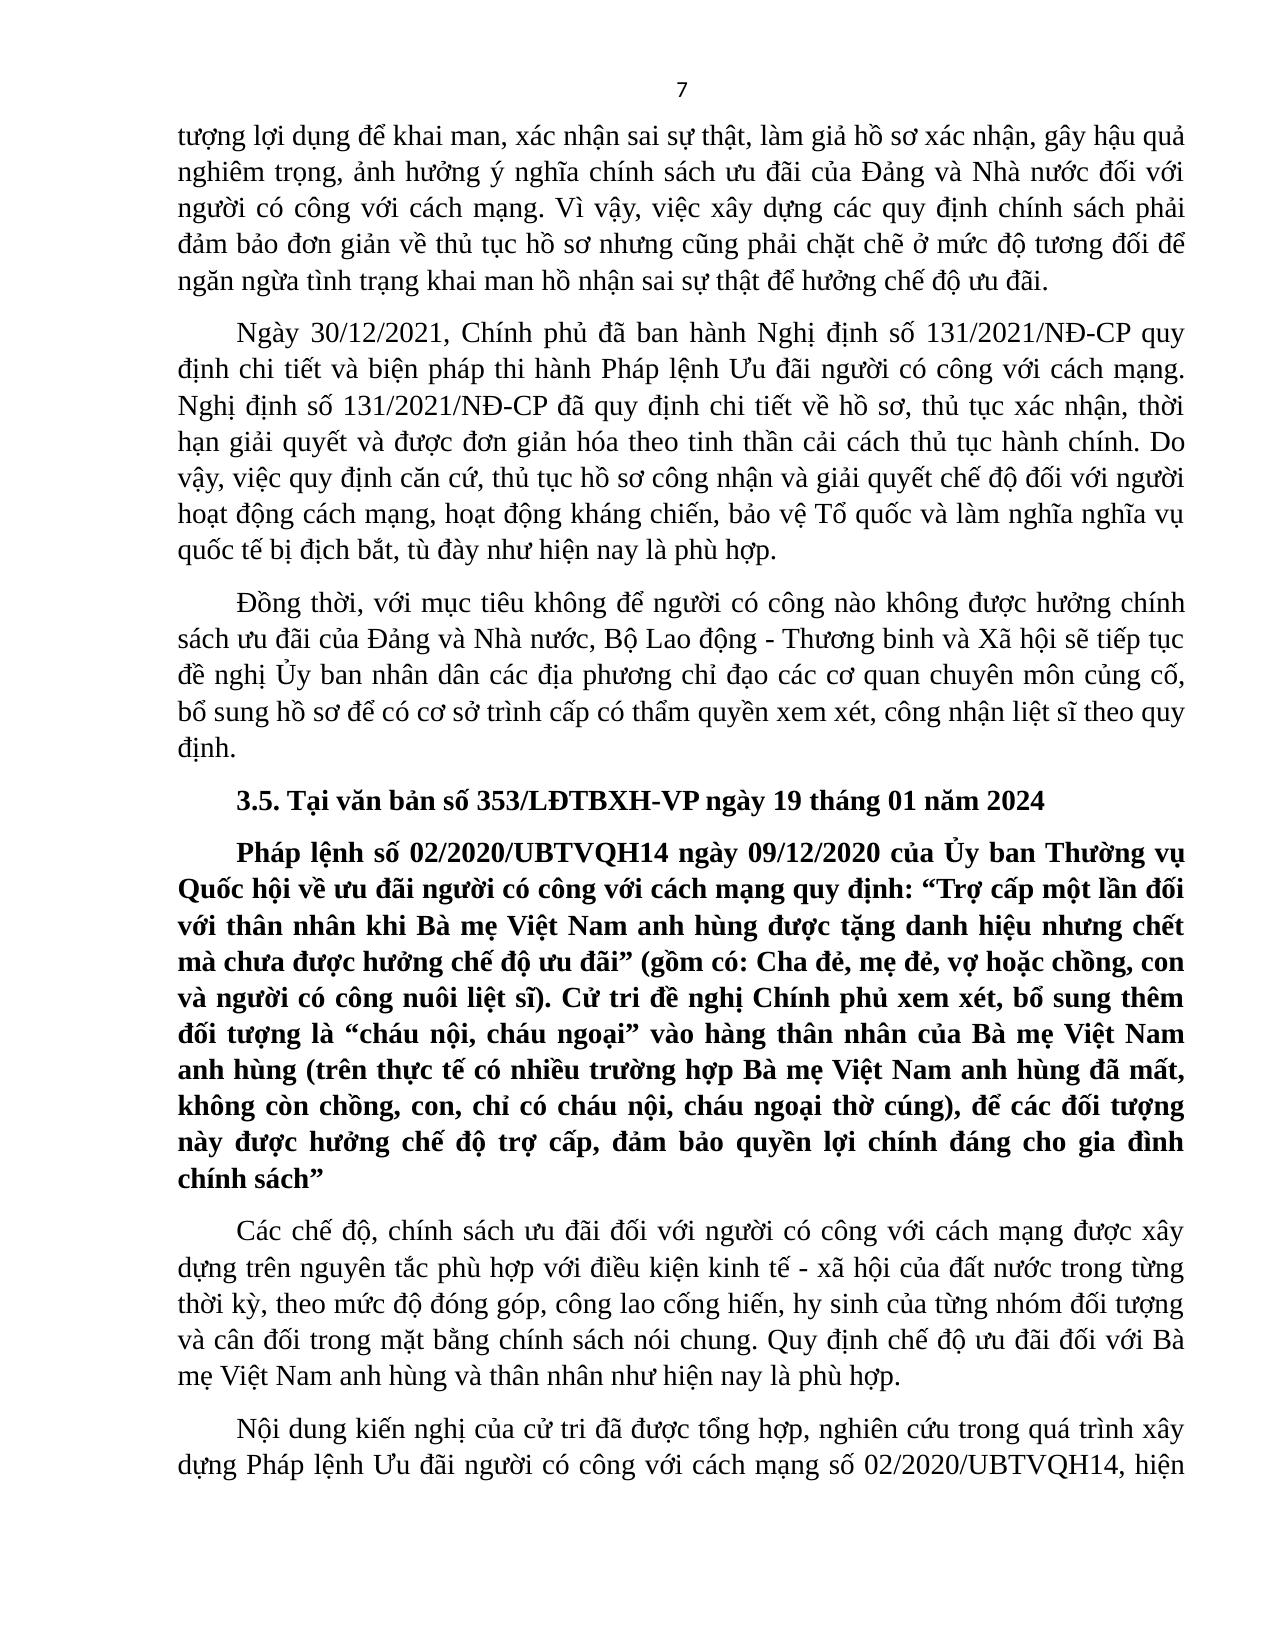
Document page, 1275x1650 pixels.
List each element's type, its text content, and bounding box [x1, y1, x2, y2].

text Đồng thời, với mục tiêu không để người có công nào không được hưởng chính sách ưu đãi của Đảng và Nhà nước, Bộ Lao động - Thương binh và Xã hội sẽ tiếp tục đề nghị Ủy ban nhân dân các địa phương chỉ đạo các cơ quan chuyên môn củng cố, bổ sung hồ sơ để có cơ sở trình cấp có thẩm quyền xem xét, công nhận liệt sĩ theo quy định. [177, 585, 1186, 763]
text 3.5. Tại văn bản số 353/LĐTBXH-VP ngày 19 tháng 01 năm 2024 [177, 783, 1186, 816]
text Ngày 30/12/2021, Chính phủ đã ban hành Nghị định số 131/2021/NĐ-CP quy định chi tiết và biện pháp thi hành Pháp lệnh Ưu đãi người có công với cách mạng. Nghị định số 131/2021/NĐ-CP đã quy định chi tiết về hồ sơ, thủ tục xác nhận, thời hạn giải quyết và được đơn giản hóa theo tinh thần cải cách thủ tục hành chính. Do vậy, việc quy định căn cứ, thủ tục hồ sơ công nhận và giải quyết chế độ đối với người hoạt động cách mạng, hoạt động kháng chiến, bảo vệ Tổ quốc và làm nghĩa nghĩa vụ quốc tế bị địch bắt, tù đày như hiện nay là phù hợp. [177, 316, 1186, 566]
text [177, 118, 1186, 296]
text Các chế độ, chính sách ưu đãi đối với người có công với cách mạng được xây dựng trên nguyên tắc phù hợp với điều kiện kinh tế - xã hội của đất nước trong từng thời kỳ, theo mức độ đóng góp, công lao cống hiến, hy sinh của từng nhóm đối tượng và cân đối trong mặt bằng chính sách nói chung. Quy định chế độ ưu đãi đối với Bà mẹ Việt Nam anh hùng và thân nhân như hiện nay là phù hợp. [177, 1213, 1186, 1392]
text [177, 1411, 1186, 1481]
text Pháp lệnh số 02/2020/UBTVQH14 ngày 09/12/2020 của Ủy ban Thường vụ Quốc hội về ưu đãi người có công với cách mạng quy định: “Trợ cấp một lần đối với thân nhân khi Bà mẹ Việt Nam anh hùng được tặng danh hiệu nhưng chết mà chưa được hưởng chế độ ưu đãi” (gồm có: Cha đẻ, mẹ đẻ, vợ hoặc chồng, con và người có công nuôi liệt sĩ). Cử tri đề nghị Chính phủ xem xét, bổ sung thêm đối tượng là “cháu nội, cháu ngoại” vào hàng thân nhân của Bà mẹ Việt Nam anh hùng (trên thực tế có nhiều trường hợp Bà mẹ Việt Nam anh hùng đã mất, không còn chồng, con, chỉ có cháu nội, cháu ngoại thờ cúng), để các đối tượng này được hưởng chế độ trợ cấp, đảm bảo quyền lợi chính đáng cho gia đình chính sách” [177, 835, 1186, 1194]
